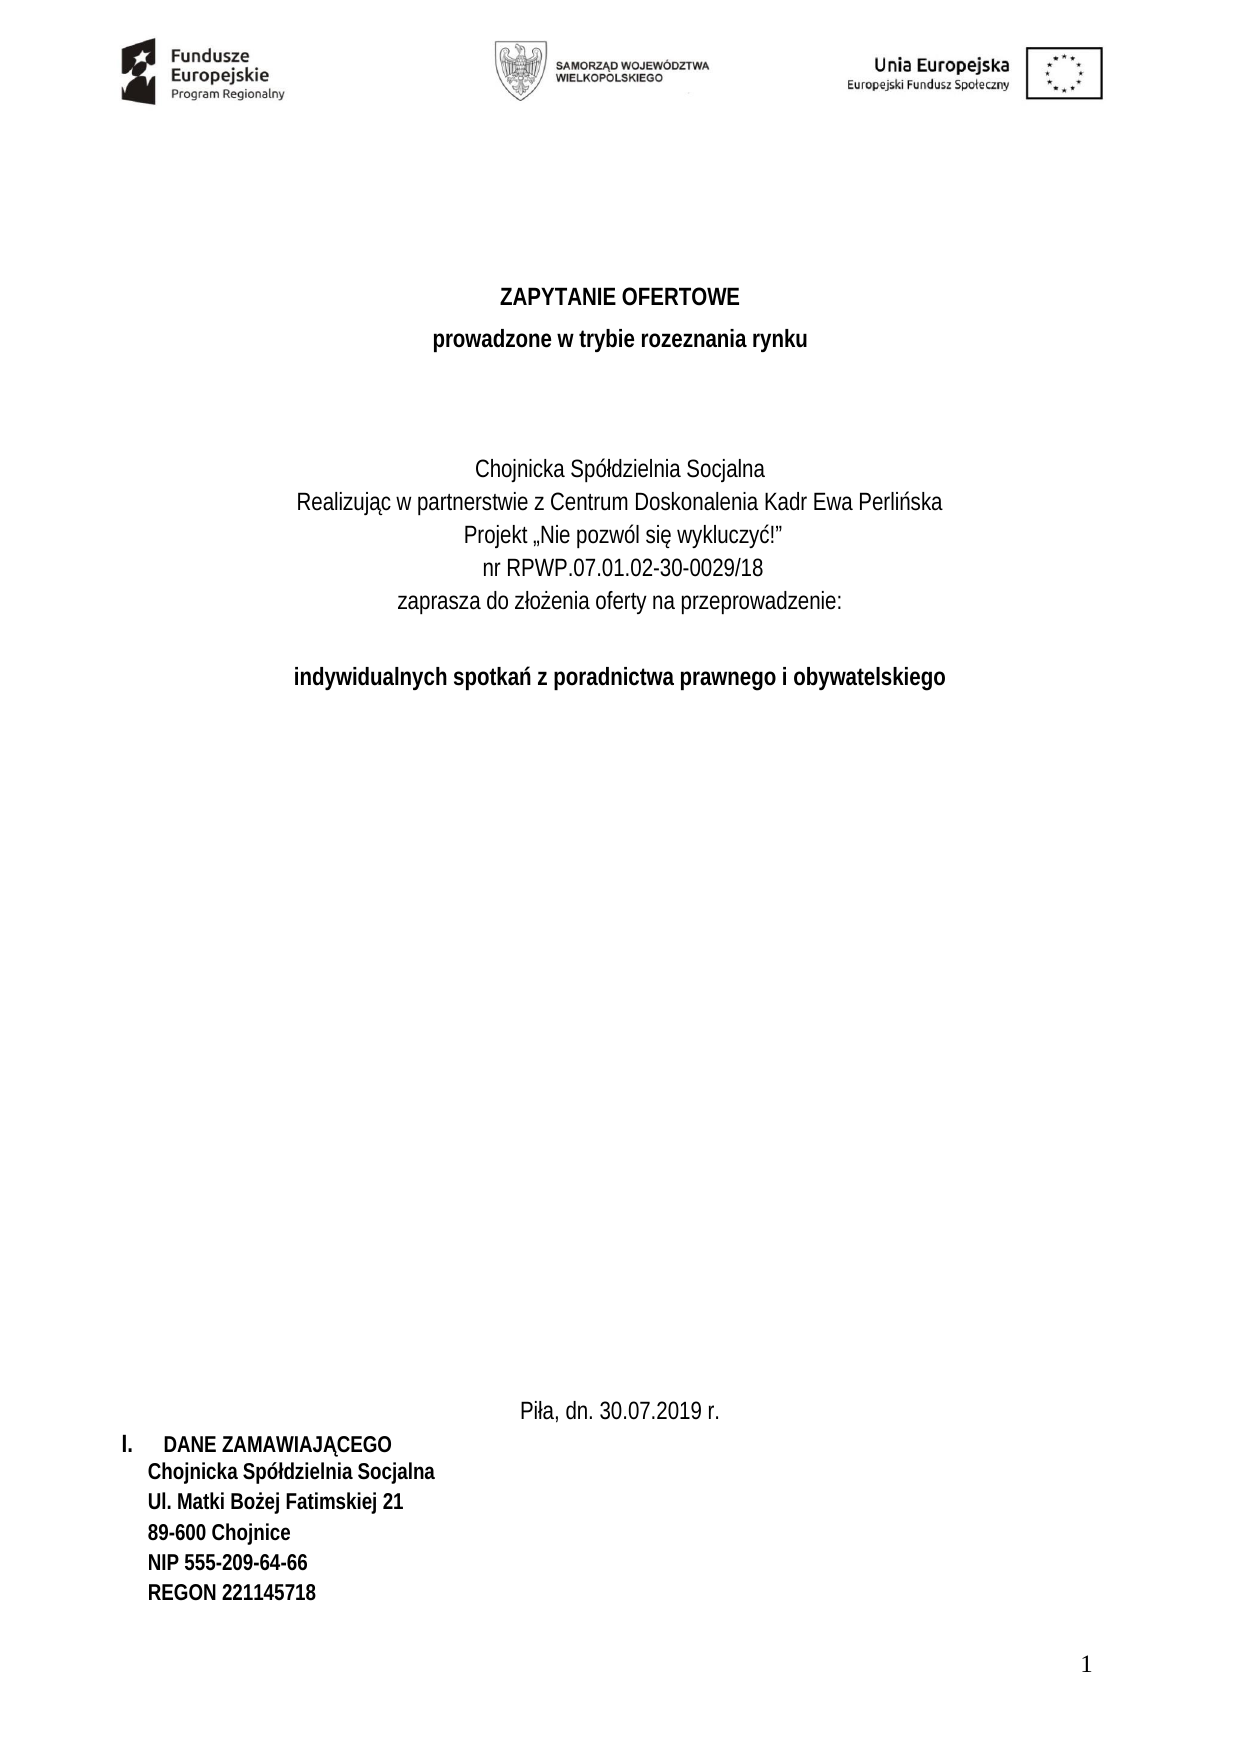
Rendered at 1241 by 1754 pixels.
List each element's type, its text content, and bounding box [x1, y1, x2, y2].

text Projekt „Nie pozwól się wykluczyć!” [148, 520, 1093, 549]
list 89-600 Chojnice [148, 1518, 1093, 1545]
list REGON 221145718 [148, 1579, 1093, 1605]
text Chojnicka Spółdzielnia Socjalna [148, 454, 1093, 483]
text Piła, dn. 30.07.2019 r. [148, 1396, 1093, 1425]
list Ul. Matki Bożej Fatimskiej 21 [148, 1488, 1093, 1515]
picture [104, 21, 1124, 122]
list DANE ZAMAWIAJĄCEGO [133, 1429, 1093, 1458]
text indywidualnych spotkań z poradnictwa prawnego i obywatelskiego [148, 662, 1093, 691]
text Realizując w partnerstwie z Centrum Doskonalenia Kadr Ewa Perlińska [148, 487, 1093, 516]
text zaprasza do złożenia oferty na przeprowadzenie: [148, 586, 1093, 615]
list NIP 555-209-64-66 [148, 1549, 1093, 1575]
text ZAPYTANIE OFERTOWE [148, 282, 1093, 310]
text nr RPWP.07.01.02-30-0029/18 [148, 553, 1093, 582]
text prowadzone w trybie rozeznania rynku [148, 324, 1093, 353]
list Chojnicka Spółdzielnia Socjalna [133, 1458, 1093, 1484]
